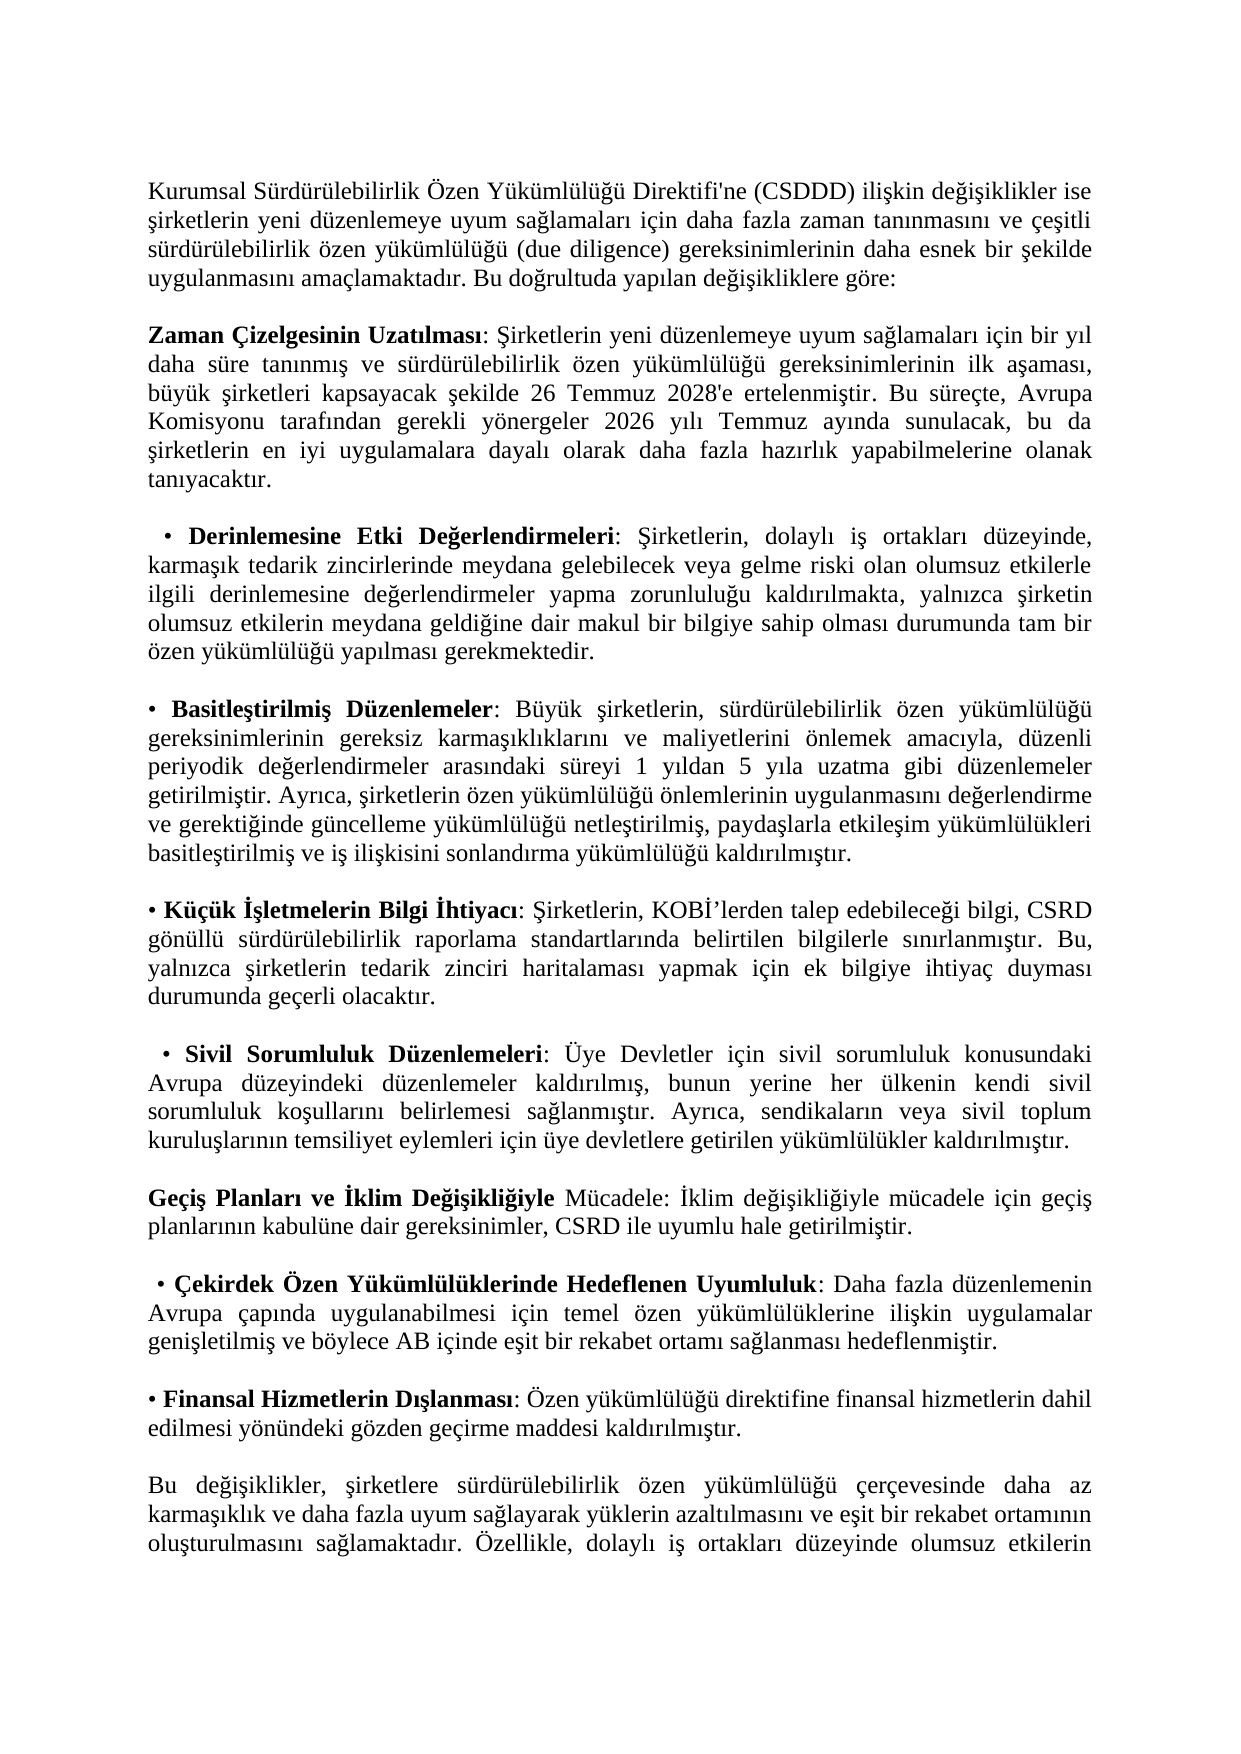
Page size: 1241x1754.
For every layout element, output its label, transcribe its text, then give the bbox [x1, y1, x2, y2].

text • Derinlemesine Etki Değerlendirmeleri: Şirketlerin, dolaylı iş ortakları düzeyinde, karmaşık tedarik zincirlerinde meydana gelebilecek veya gelme riski olan olumsuz etkilerle ilgili derinlemesine değerlendirmeler yapma zorunluluğu kaldırılmakta, yalnızca şirketin olumsuz etkilerin meydana geldiğine dair makul bir bilgiye sahip olması durumunda tam bir özen yükümlülüğü yapılması gerekmektedir. [148, 521, 1093, 665]
text • Basitleştirilmiş Düzenlemeler: Büyük şirketlerin, sürdürülebilirlik özen yükümlülüğü gereksinimlerinin gereksiz karmaşıklıklarını ve maliyetlerini önlemek amacıyla, düzenli periyodik değerlendirmeler arasındaki süreyi 1 yıldan 5 yıla uzatma gibi düzenlemeler getirilmiştir. Ayrıca, şirketlerin özen yükümlülüğü önlemlerinin uygulanmasını değerlendirme ve gerektiğinde güncelleme yükümlülüğü netleştirilmiş, paydaşlarla etkileşim yükümlülükleri basitleştirilmiş ve iş ilişkisini sonlandırma yükümlülüğü kaldırılmıştır. [148, 694, 1093, 866]
text • Sivil Sorumluluk Düzenlemeleri: Üye Devletler için sivil sorumluluk konusundaki Avrupa düzeyindeki düzenlemeler kaldırılmış, bunun yerine her ülkenin kendi sivil sorumluluk koşullarını belirlemesi sağlanmıştır. Ayrıca, sendikaların veya sivil toplum kuruluşlarının temsiliyet eylemleri için üye devletlere getirilen yükümlülükler kaldırılmıştır. [148, 1039, 1093, 1154]
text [148, 1470, 1093, 1556]
text • Finansal Hizmetlerin Dışlanması: Özen yükümlülüğü direktifine finansal hizmetlerin dahil edilmesi yönündeki gözden geçirme maddesi kaldırılmıştır. [148, 1384, 1093, 1441]
text Zaman Çizelgesinin Uzatılması: Şirketlerin yeni düzenlemeye uyum sağlamaları için bir yıl daha süre tanınmış ve sürdürülebilirlik özen yükümlülüğü gereksinimlerinin ilk aşaması, büyük şirketleri kapsayacak şekilde 26 Temmuz 2028'e ertelenmiştir. Bu süreçte, Avrupa Komisyonu tarafından gerekli yönergeler 2026 yılı Temmuz ayında sunulacak, bu da şirketlerin en iyi uygulamalara dayalı olarak daha fazla hazırlık yapabilmelerine olanak tanıyacaktır. [148, 320, 1093, 493]
text Kurumsal Sürdürülebilirlik Özen Yükümlülüğü Direktifi'ne (CSDDD) ilişkin değişiklikler ise şirketlerin yeni düzenlemeye uyum sağlamaları için daha fazla zaman tanınmasını ve çeşitli sürdürülebilirlik özen yükümlülüğü (due diligence) gereksinimlerinin daha esnek bir şekilde uygulanmasını amaçlamaktadır. Bu doğrultuda yapılan değişikliklere göre: [148, 176, 1093, 291]
text Geçiş Planları ve İklim Değişikliğiyle Mücadele: İklim değişikliğiyle mücadele için geçiş planlarının kabulüne dair gereksinimler, CSRD ile uyumlu hale getirilmiştir. [148, 1183, 1093, 1240]
text • Küçük İşletmelerin Bilgi İhtiyacı: Şirketlerin, KOBİ’lerden talep edebileceği bilgi, CSRD gönüllü sürdürülebilirlik raporlama standartlarında belirtilen bilgilerle sınırlanmıştır. Bu, yalnızca şirketlerin tedarik zinciri haritalaması yapmak için ek bilgiye ihtiyaç duyması durumunda geçerli olacaktır. [148, 895, 1093, 1010]
text • Çekirdek Özen Yükümlülüklerinde Hedeflenen Uyumluluk: Daha fazla düzenlemenin Avrupa çapında uygulanabilmesi için temel özen yükümlülüklerine ilişkin uygulamalar genişletilmiş ve böylece AB içinde eşit bir rekabet ortamı sağlanması hedeflenmiştir. [148, 1269, 1093, 1355]
